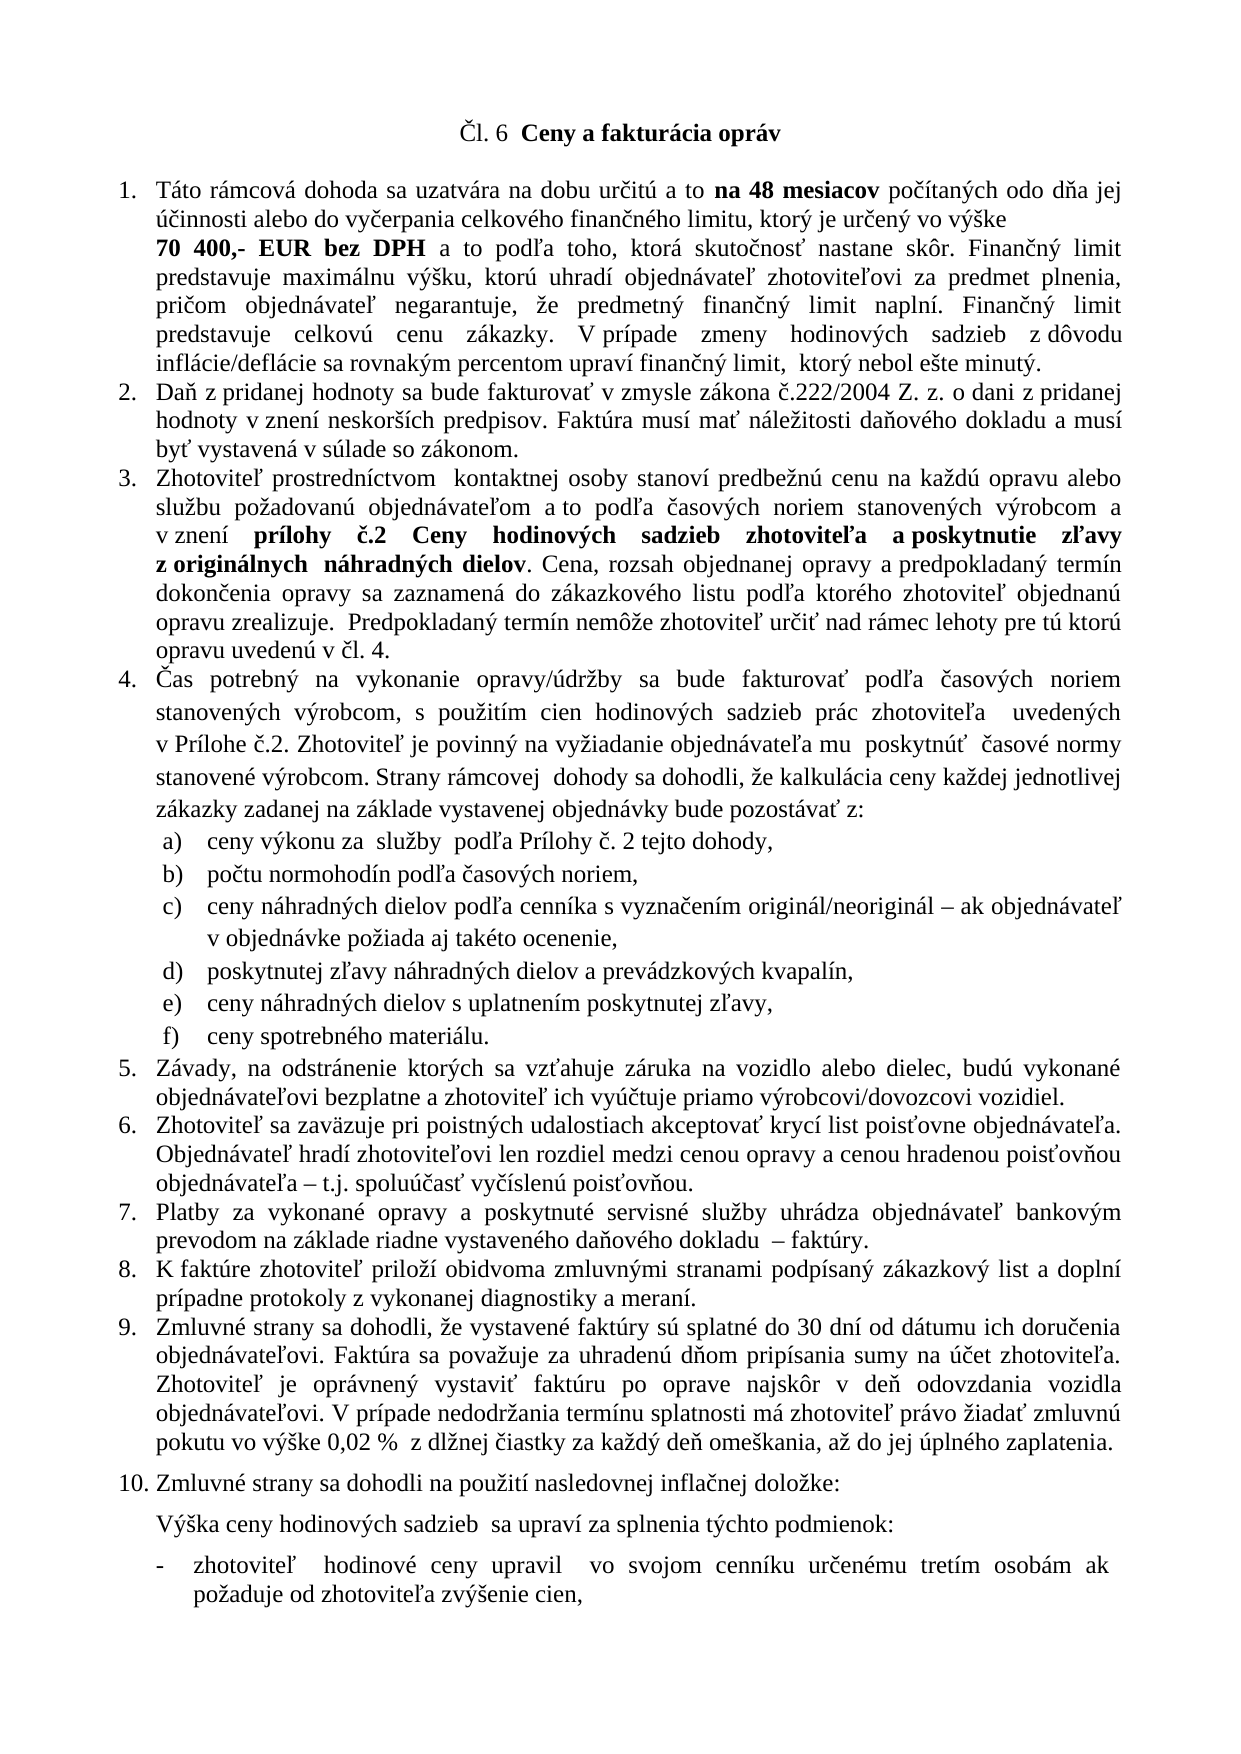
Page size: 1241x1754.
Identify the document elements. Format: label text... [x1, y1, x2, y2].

list ceny spotrebného materiálu. [162, 1021, 1122, 1049]
text Čl. 6 Ceny a fakturácia opráv [118, 118, 1122, 147]
list Zmluvné strany sa dohodli na použití nasledovnej inflačnej doložke: [118, 1468, 1122, 1497]
list 70 400,- EUR bez DPH a to podľa toho, ktorá skutočnosť nastane skôr. Finančný limit predstavuje maximálnu výšku, ktorú uhradí objednávateľ zhotoviteľovi za predmet plnenia, pričom objednávateľ negarantuje, že predmetný finančný limit naplní. Finančný limit predstavuje celkovú cenu zákazky. V prípade zmeny hodinových sadzieb z dôvodu inflácie/deflácie sa rovnakým percentom upraví finančný limit, ktorý nebol ešte minutý. [156, 233, 1122, 377]
list počtu normohodín podľa časových noriem, [162, 859, 1122, 887]
list ceny výkonu za služby podľa Prílohy č. 2 tejto dohody, [162, 826, 1122, 855]
list Zmluvné strany sa dohodli, že vystavené faktúry sú splatné do 30 dní od dátumu ich doručenia objednávateľovi. Faktúra sa považuje za uhradenú dňom pripísania sumy na účet zhotoviteľa. Zhotoviteľ je oprávnený vystaviť faktúru po oprave najskôr v deň odovzdania vozidla objednávateľovi. V prípade nedodržania termínu splatnosti má zhotoviteľ právo žiadať zmluvnú pokutu vo výške 0,02 % z dlžnej čiastky za každý deň omeškania, až do jej úplného zaplatenia. [118, 1312, 1122, 1456]
text Výška ceny hodinových sadzieb sa upraví za splnenia týchto podmienok: [156, 1509, 1110, 1538]
title Platby za vykonané opravy a poskytnuté servisné služby uhrádza objednávateľ bankovým prevodom na základe riadne vystaveného daňového dokladu – faktúry. [118, 1197, 1122, 1254]
title Zhotoviteľ sa zaväzuje pri poistných udalostiach akceptovať krycí list poisťovne objednávateľa. Objednávateľ hradí zhotoviteľovi len rozdiel medzi cenou opravy a cenou hradenou poisťovňou objednávateľa – t.j. spoluúčasť vyčíslenú poisťovňou. [118, 1111, 1122, 1197]
list zhotoviteľ hodinové ceny upravil vo svojom cenníku určenému tretím osobám ak požaduje od zhotoviteľa zvýšenie cien, [156, 1551, 1110, 1608]
list Čas potrebný na vykonanie opravy/údržby sa bude fakturovať podľa časových noriem stanovených výrobcom, s použitím cien hodinových sadzieb prác zhotoviteľa uvedených v Prílohe č.2. Zhotoviteľ je povinný na vyžiadanie objednávateľa mu poskytnúť časové normy stanovené výrobcom. Strany rámcovej dohody sa dohodli, že kalkulácia ceny každej jednotlivej zákazky zadanej na základe vystavenej objednávky bude pozostávať z: [118, 664, 1122, 823]
title Závady, na odstránenie ktorých sa vzťahuje záruka na vozidlo alebo dielec, budú vykonané objednávateľovi bezplatne a zhotoviteľ ich vyúčtuje priamo výrobcovi/dovozcovi vozidiel. [118, 1053, 1122, 1111]
title K faktúre zhotoviteľ priloží obidvoma zmluvnými stranami podpísaný zákazkový list a doplní prípadne protokoly z vykonanej diagnostiky a meraní. [118, 1254, 1122, 1312]
list Zhotoviteľ prostredníctvom kontaktnej osoby stanoví predbežnú cenu na každú opravu alebo službu požadovanú objednávateľom a to podľa časových noriem stanovených výrobcom a v znení prílohy č.2 Ceny hodinových sadzieb zhotoviteľa a poskytnutie zľavy z originálnych náhradných dielov. Cena, rozsah objednanej opravy a predpokladaný termín dokončenia opravy sa zaznamená do zákazkového listu podľa ktorého zhotoviteľ objednanú opravu zrealizuje. Predpokladaný termín nemôže zhotoviteľ určiť nad rámec lehoty pre tú ktorú opravu uvedenú v čl. 4. [118, 463, 1122, 664]
list ceny náhradných dielov podľa cenníka s vyznačením originál/neoriginál – ak objednávateľ v objednávke požiada aj takéto ocenenie, [162, 891, 1122, 952]
list poskytnutej zľavy náhradných dielov a prevádzkových kvapalín, [162, 956, 1122, 985]
list Táto rámcová dohoda sa uzatvára na dobu určitú a to na 48 mesiacov počítaných odo dňa jej účinnosti alebo do vyčerpania celkového finančného limitu, ktorý je určený vo výške [118, 176, 1122, 233]
list Daň z pridanej hodnoty sa bude fakturovať v zmysle zákona č.222/2004 Z. z. o dani z pridanej hodnoty v znení neskorších predpisov. Faktúra musí mať náležitosti daňového dokladu a musí byť vystavená v súlade so zákonom. [118, 377, 1122, 463]
list ceny náhradných dielov s uplatnením poskytnutej zľavy, [162, 988, 1122, 1017]
